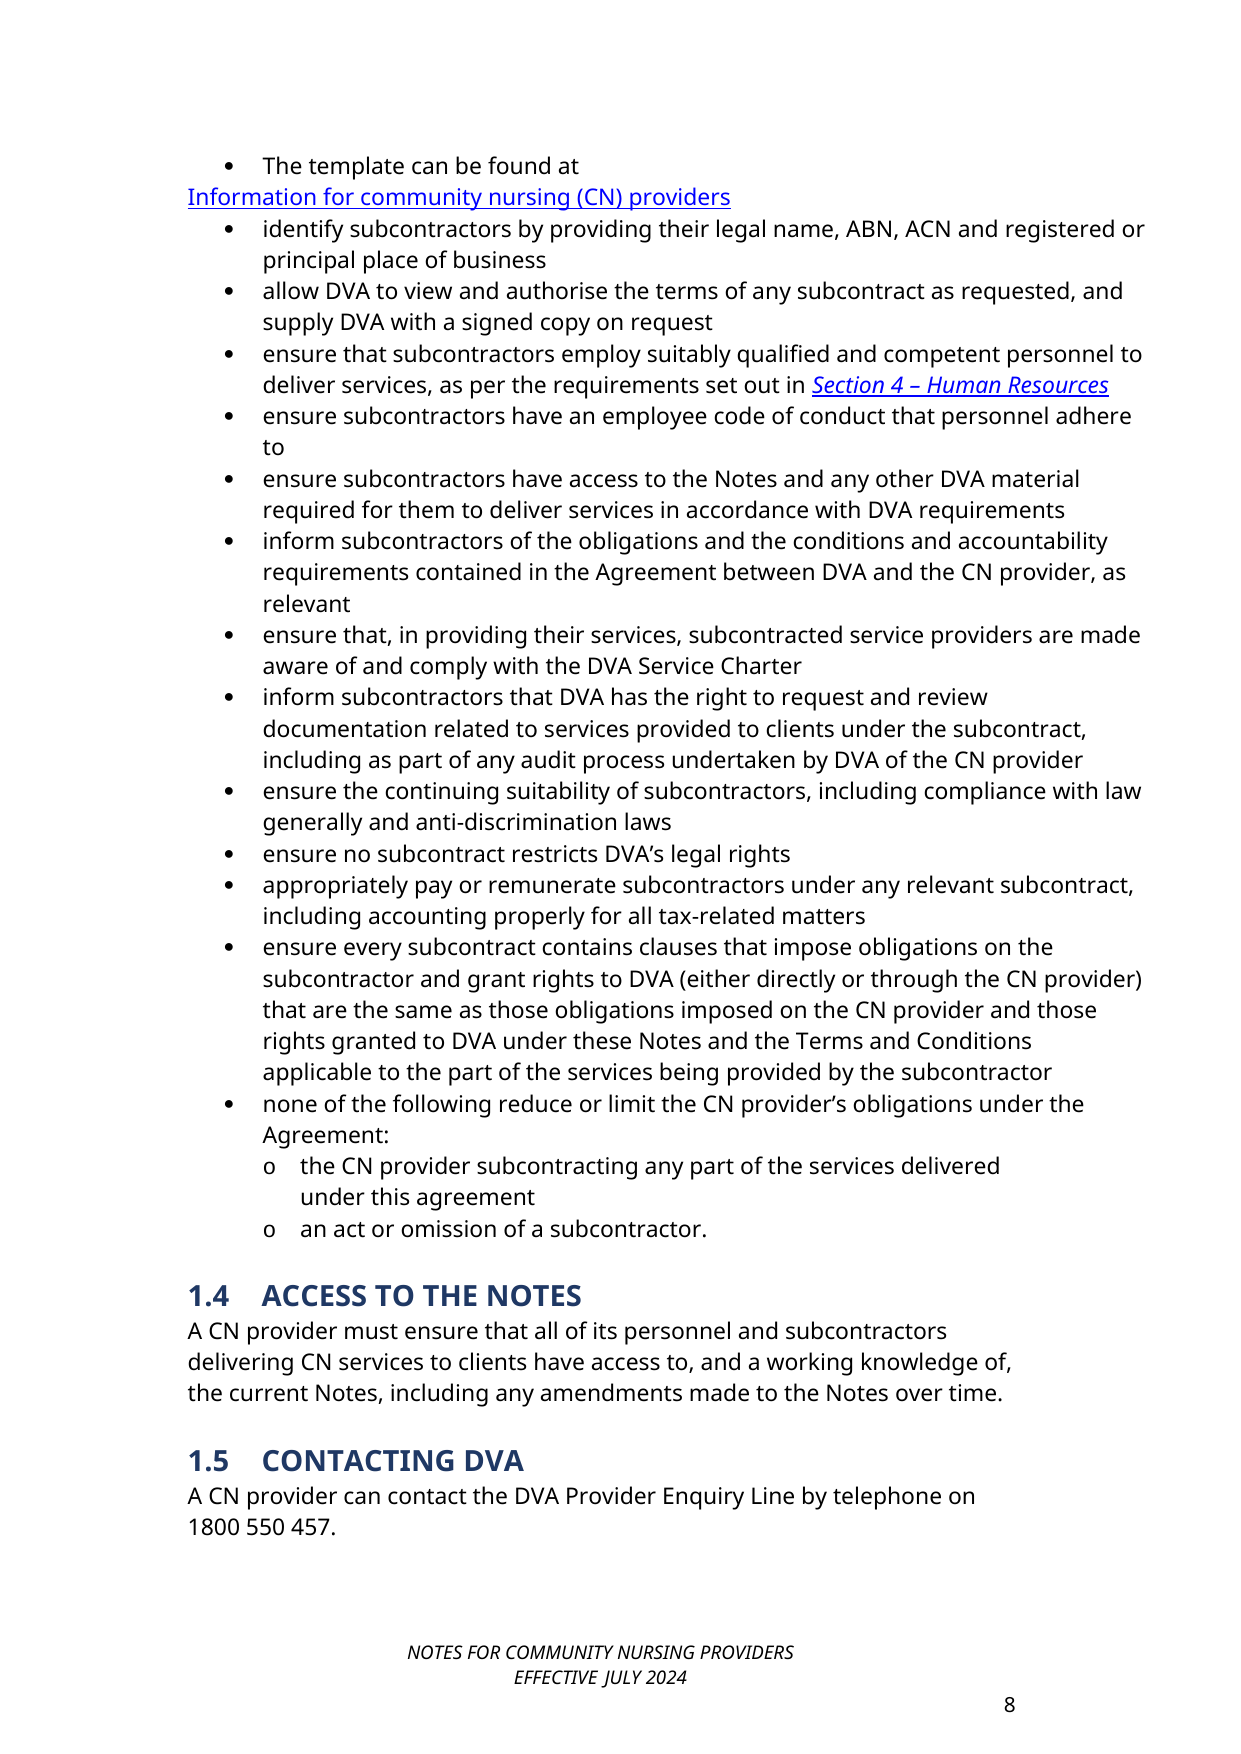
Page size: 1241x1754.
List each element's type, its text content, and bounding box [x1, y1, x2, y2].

list none of the following reduce or limit the CN provider’s obligations under the Agreement: [225, 1087, 1147, 1150]
list The template can be found at [225, 150, 1147, 181]
list ensure subcontractors have access to the Notes and any other DVA material required for them to deliver services in accordance with DVA requirements [225, 462, 1147, 525]
list ensure no subcontract restricts DVA’s legal rights [225, 837, 1147, 869]
list inform subcontractors of the obligations and the conditions and accountability requirements contained in the Agreement between DVA and the CN provider, as relevant [225, 525, 1147, 619]
list ensure that subcontractors employ suitably qualified and competent personnel to deliver services, as per the requirements set out in Section 4 – Human Resources [225, 337, 1147, 400]
list ensure the continuing suitability of subcontractors, including compliance with law generally and anti-discrimination laws [225, 775, 1147, 837]
text 1800 550 457. [187, 1511, 1053, 1542]
list inform subcontractors that DVA has the right to request and review documentation related to services provided to clients under the subcontract, including as part of any audit process undertaken by DVA of the CN provider [225, 681, 1147, 775]
list appropriately pay or remunerate subcontractors under any relevant subcontract, including accounting properly for all tax-related matters [225, 869, 1147, 931]
list ensure that, in providing their services, subcontracted service providers are made aware of and comply with the DVA Service Charter [225, 619, 1147, 681]
list identify subcontractors by providing their legal name, ABN, ACN and registered or principal place of business [225, 212, 1147, 275]
subtitle ACCESS TO THE NOTES [187, 1275, 1147, 1315]
list allow DVA to view and authorise the terms of any subcontract as requested, and supply DVA with a signed copy on request [225, 275, 1147, 337]
text A CN provider can contact the DVA Provider Enquiry Line by telephone on [187, 1479, 1053, 1511]
list ensure every subcontract contains clauses that impose obligations on the subcontractor and grant rights to DVA (either directly or through the CN provider) that are the same as those obligations imposed on the CN provider and those rights granted to DVA under these Notes and the Terms and Conditions applicable to the part of the services being provided by the subcontractor [225, 931, 1147, 1087]
subtitle CONTACTING DVA [187, 1440, 1147, 1479]
list the CN provider subcontracting any part of the services delivered under this agreement [262, 1150, 1053, 1213]
list an act or omission of a subcontractor. [262, 1213, 1053, 1244]
list Information for community nursing (CN) providers [187, 181, 1147, 212]
text A CN provider must ensure that all of its personnel and subcontractors delivering CN services to clients have access to, and a working knowledge of, the current Notes, including any amendments made to the Notes over time. [187, 1315, 1053, 1409]
list ensure subcontractors have an employee code of conduct that personnel adhere to [225, 400, 1147, 462]
